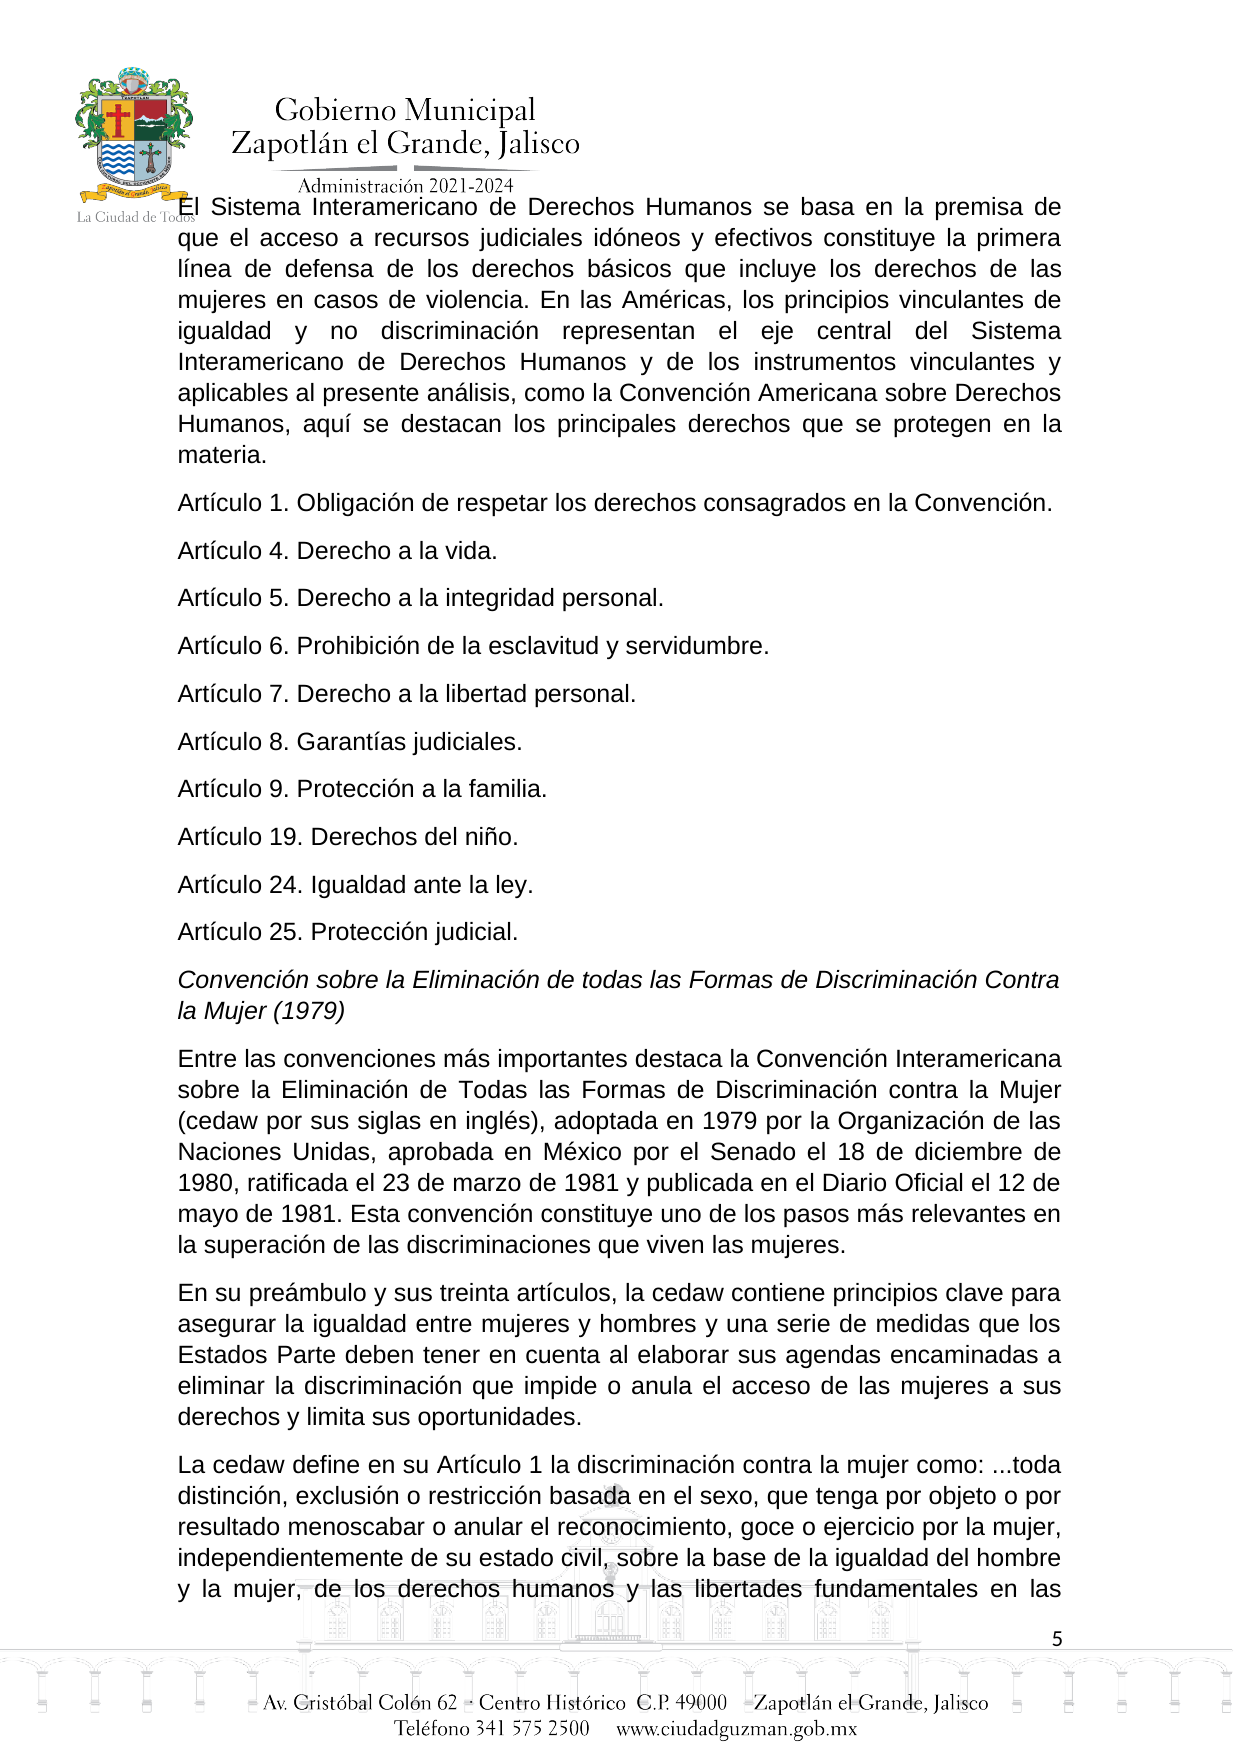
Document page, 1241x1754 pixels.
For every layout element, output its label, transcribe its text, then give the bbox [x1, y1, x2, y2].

text El Sistema Interamericano de Derechos Humanos se basa en la premisa de que el acceso a recursos judiciales idóneos y efectivos constituye la primera línea de defensa de los derechos básicos que incluye los derechos de las mujeres en casos de violencia. En las Américas, los principios vinculantes de igualdad y no discriminación representan el eje central del Sistema Interamericano de Derechos Humanos y de los instrumentos vinculantes y aplicables al presente análisis, como la Convención Americana sobre Derechos Humanos, aquí se destacan los principales derechos que se protegen en la materia. [177, 192, 1063, 469]
text En su preámbulo y sus treinta artículos, la cedaw contiene principios clave para asegurar la igualdad entre mujeres y hombres y una serie de medidas que los Estados Parte deben tener en cuenta al elaborar sus agendas encaminadas a eliminar la discriminación que impide o anula el acceso de las mujeres a sus derechos y limita sus oportunidades. [177, 1278, 1063, 1431]
text Artículo 5. Derecho a la integridad personal. [177, 583, 1063, 612]
text Artículo 8. Garantías judiciales. [177, 727, 1063, 755]
picture [0, 20, 1241, 277]
text Artículo 9. Protección a la familia. [177, 774, 1063, 803]
text Artículo 1. Obligación de respetar los derechos consagrados en la Convención. [177, 488, 1063, 517]
text Artículo 7. Derecho a la libertad personal. [177, 679, 1063, 708]
text Artículo 19. Derechos del niño. [177, 822, 1063, 851]
text Artículo 24. Igualdad ante la ley. [177, 870, 1063, 898]
text Artículo 25. Protección judicial. [177, 917, 1063, 946]
text Entre las convenciones más importantes destaca la Convención Interamericana sobre la Eliminación de Todas las Formas de Discriminación contra la Mujer (cedaw por sus siglas en inglés), adoptada en 1979 por la Organización de las Naciones Unidas, aprobada en México por el Senado el 18 de diciembre de 1980, ratificada el 23 de marzo de 1981 y publicada en el Diario Oficial el 12 de mayo de 1981. Esta convención constituye uno de los pasos más relevantes en la superación de las discriminaciones que viven las mujeres. [177, 1044, 1063, 1259]
text Artículo 4. Derecho a la vida. [177, 536, 1063, 564]
picture [0, 1463, 1241, 1754]
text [177, 1450, 1063, 1603]
text Convención sobre la Eliminación de todas las Formas de Discriminación Contra la Mujer (1979) [177, 965, 1063, 1025]
text Artículo 6. Prohibición de la esclavitud y servidumbre. [177, 631, 1063, 660]
